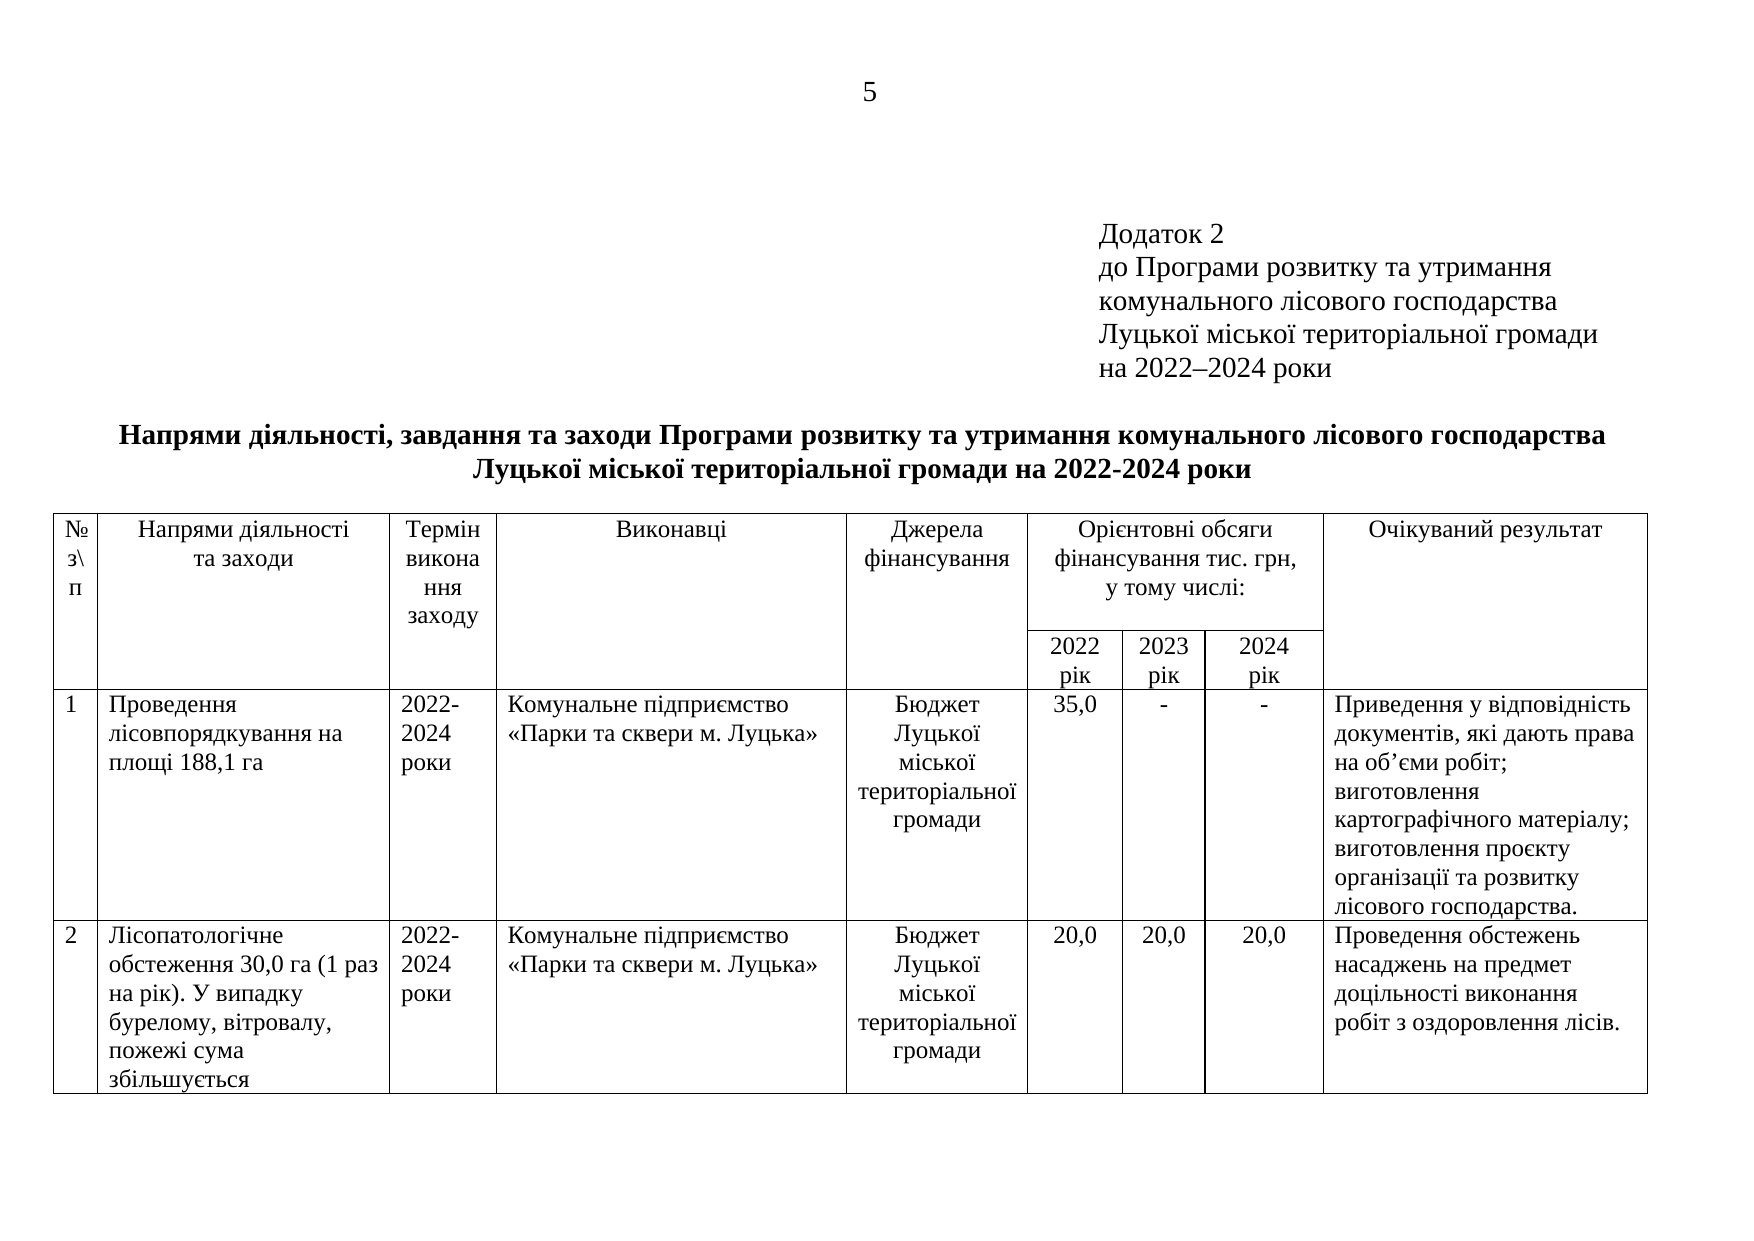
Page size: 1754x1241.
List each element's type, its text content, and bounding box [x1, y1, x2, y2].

table_cell 2022 рік [1028, 631, 1122, 688]
table_cell 20,0 [1028, 921, 1122, 1093]
table_cell Бюджет Луцької міської територіальної громади [847, 690, 1027, 919]
table_cell - [1123, 690, 1204, 919]
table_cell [847, 921, 1027, 1093]
text Луцької міської територіальної громади на 2022-2024 роки [35, 451, 1689, 484]
table_cell 20,0 [1206, 921, 1323, 1093]
table_cell 2023 рік [1123, 631, 1204, 688]
text на 2022–2024 роки [1098, 350, 1689, 384]
table_cell - [1206, 690, 1323, 919]
table_cell Лісопатологічне обстеження 30,0 га (1 раз на рік). У випадку бурелому, вітровалу, пожежі сума збільшується [98, 921, 389, 1093]
table_cell 35,0 [1028, 690, 1122, 919]
table_cell Комунальне підприємство «Парки та сквери м. Луцька» [497, 690, 846, 919]
table_header Джерела фінансування [847, 514, 1027, 688]
table_cell Проведення лісовпорядкування на площі 188,1 га [98, 690, 389, 919]
text Луцької міської територіальної громади [1098, 317, 1689, 350]
table_cell 2022-2024 роки [390, 921, 496, 1093]
table_header № з\п [54, 514, 97, 688]
text до Програми розвитку та утримання комунального лісового господарства [1098, 249, 1689, 317]
table_header Термін виконання заходу [390, 514, 496, 688]
table_cell 1 [54, 690, 97, 919]
table_header Виконавці [497, 514, 846, 688]
table_header Напрями діяльності та заходи [98, 514, 389, 688]
table_cell 2 [54, 921, 97, 1093]
text Додаток 2 [1098, 216, 1689, 249]
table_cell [497, 921, 846, 1093]
table_header Орієнтовні обсяги фінансування тис. грн, у тому числі: [1028, 514, 1323, 630]
text Напрями діяльності, завдання та заходи Програми розвитку та утримання комунального лісового господарства [35, 417, 1689, 451]
table_cell Проведення обстежень насаджень на предмет доцільності виконання робіт з оздоровлення лісів. [1324, 921, 1647, 1093]
table_cell 2024 рік [1206, 631, 1323, 688]
table_cell Приведення у відповідність документів, які дають права на об’єми робіт; виготовлення картографічного матеріалу; виготовлення проєкту організації та розвитку лісового господарства. [1324, 690, 1647, 919]
table_cell 20,0 [1123, 921, 1204, 1093]
table_header Очікуваний результат [1324, 514, 1647, 688]
table_cell 2022-2024 роки [390, 690, 496, 919]
